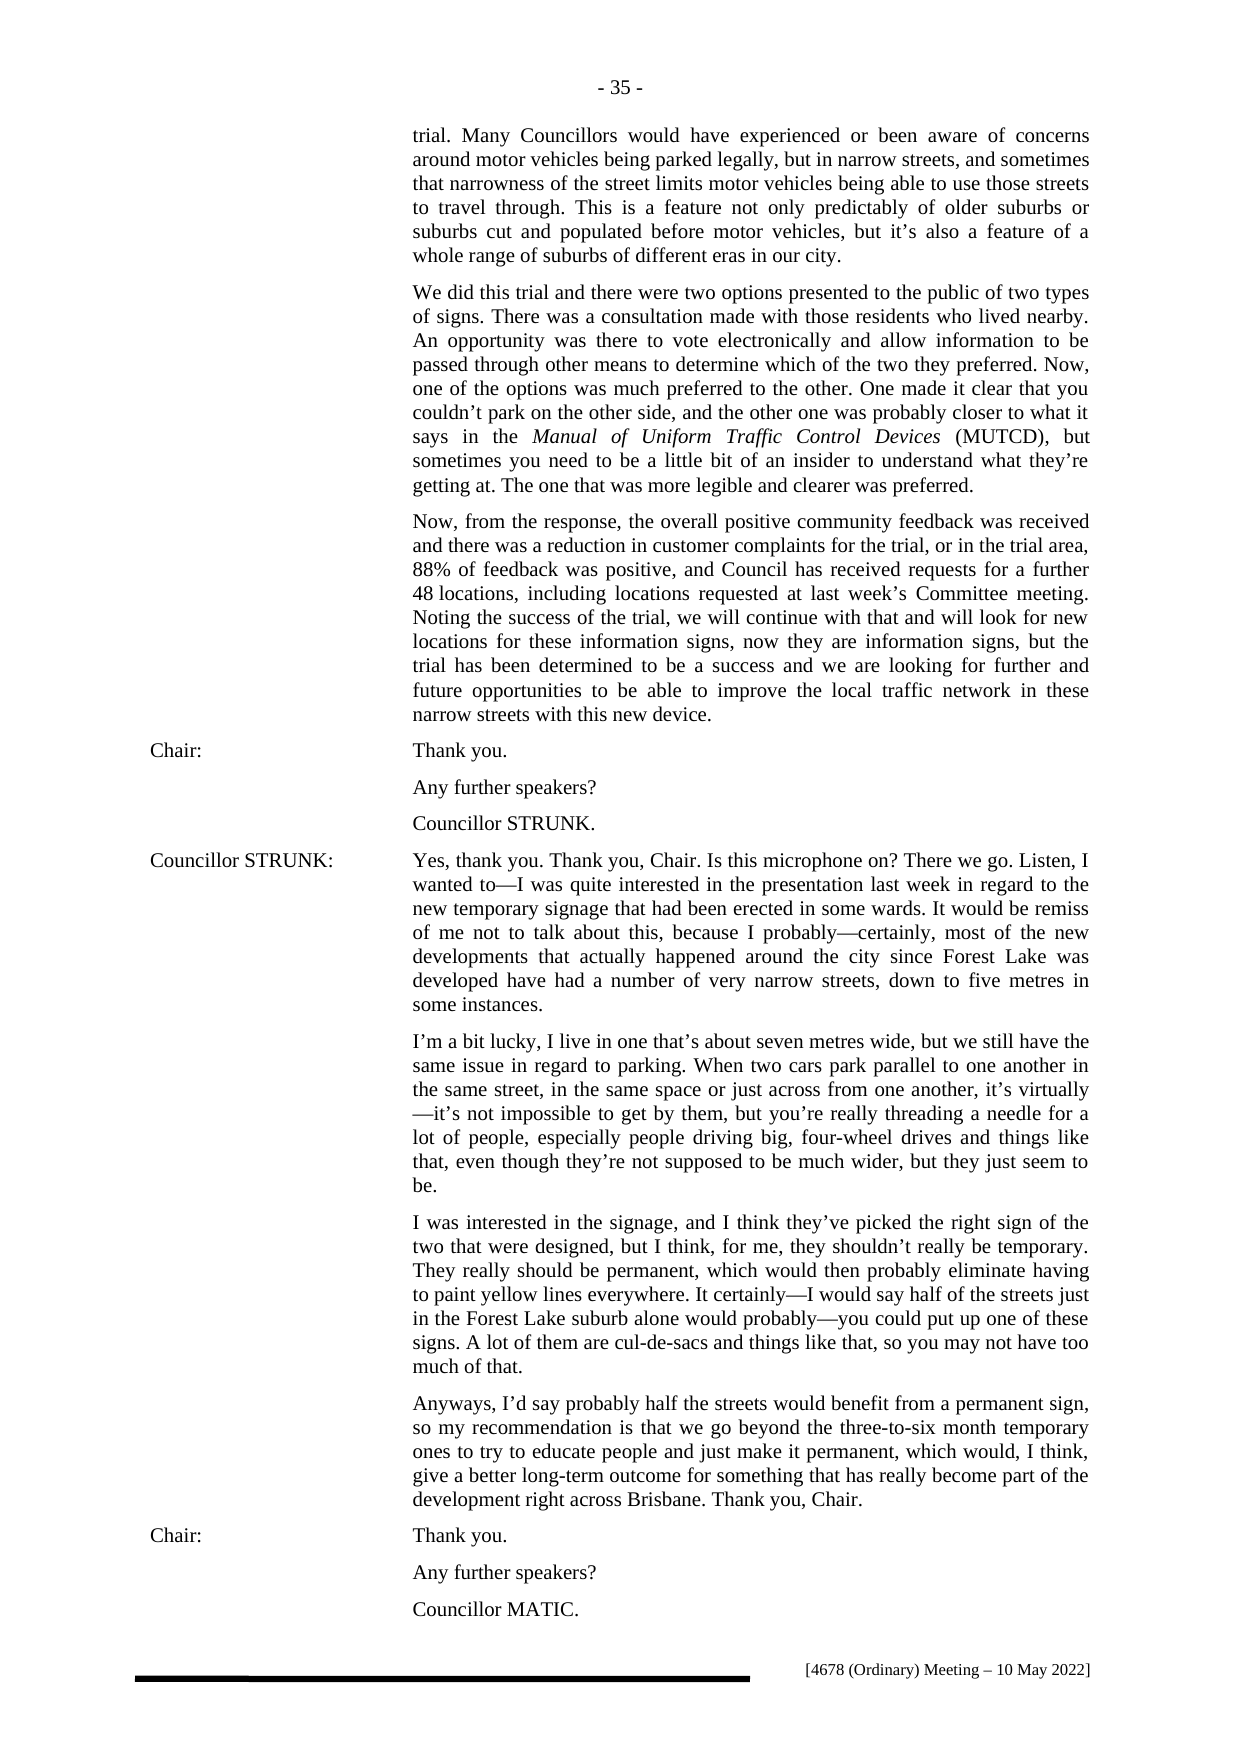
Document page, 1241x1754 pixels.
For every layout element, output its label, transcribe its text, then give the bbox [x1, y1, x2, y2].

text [150, 123, 1090, 267]
text Chair: Thank you. [150, 1523, 1090, 1547]
text Anyways, I’d say probably half the streets would benefit from a permanent sign, so my recommendation is that we go beyond the three-to-six month temporary ones to try to educate people and just make it permanent, which would, I think, give a better long-term outcome for something that has really become part of the development right across Brisbane. Thank you, Chair. [412, 1391, 1090, 1511]
text Any further speakers? [150, 1560, 1090, 1584]
text I’m a bit lucky, I live in one that’s about seven metres wide, but we still have the same issue in regard to parking. When two cars park parallel to one another in the same street, in the same space or just across from one another, it’s virtually—it’s not impossible to get by them, but you’re really threading a needle for a lot of people, especially people driving big, four-wheel drives and things like that, even though they’re not supposed to be much wider, but they just seem to be. [412, 1029, 1090, 1197]
text I was interested in the signage, and I think they’ve picked the right sign of the two that were designed, but I think, for me, they shouldn’t really be temporary. They really should be permanent, which would then probably eliminate having to paint yellow lines everywhere. It certainly—I would say half of the streets just in the Forest Lake suburb alone would probably—you could put up one of these signs. A lot of them are cul-de-sacs and things like that, so you may not have too much of that. [412, 1210, 1090, 1378]
text Councillor STRUNK. [150, 811, 1090, 835]
text Any further speakers? [150, 775, 1090, 799]
text We did this trial and there were two options presented to the public of two types of signs. There was a consultation made with those residents who lived nearby. An opportunity was there to vote electronically and allow information to be passed through other means to determine which of the two they preferred. Now, one of the options was much preferred to the other. One made it clear that you couldn’t park on the other side, and the other one was probably closer to what it says in the Manual of Uniform Traffic Control Devices (MUTCD), but sometimes you need to be a little bit of an insider to understand what they’re getting at. The one that was more legible and clearer was preferred. [412, 280, 1090, 497]
text Councillor STRUNK: Yes, thank you. Thank you, Chair. Is this microphone on? There we go. Listen, I wanted to—I was quite interested in the presentation last week in regard to the new temporary signage that had been erected in some wards. It would be remiss of me not to talk about this, because I probably—certainly, most of the new developments that actually happened around the city since Forest Lake was developed have had a number of very narrow streets, down to five metres in some instances. [150, 848, 1090, 1016]
text Councillor MATIC. [150, 1597, 1090, 1621]
text Chair: Thank you. [150, 738, 1090, 762]
text Now, from the response, the overall positive community feedback was received and there was a reduction in customer complaints for the trial, or in the trial area, 88% of feedback was positive, and Council has received requests for a further 48 locations, including locations requested at last week’s Committee meeting. Noting the success of the trial, we will continue with that and will look for new locations for these information signs, now they are information signs, but the trial has been determined to be a success and we are looking for further and future opportunities to be able to improve the local traffic network in these narrow streets with this new device. [412, 509, 1090, 726]
